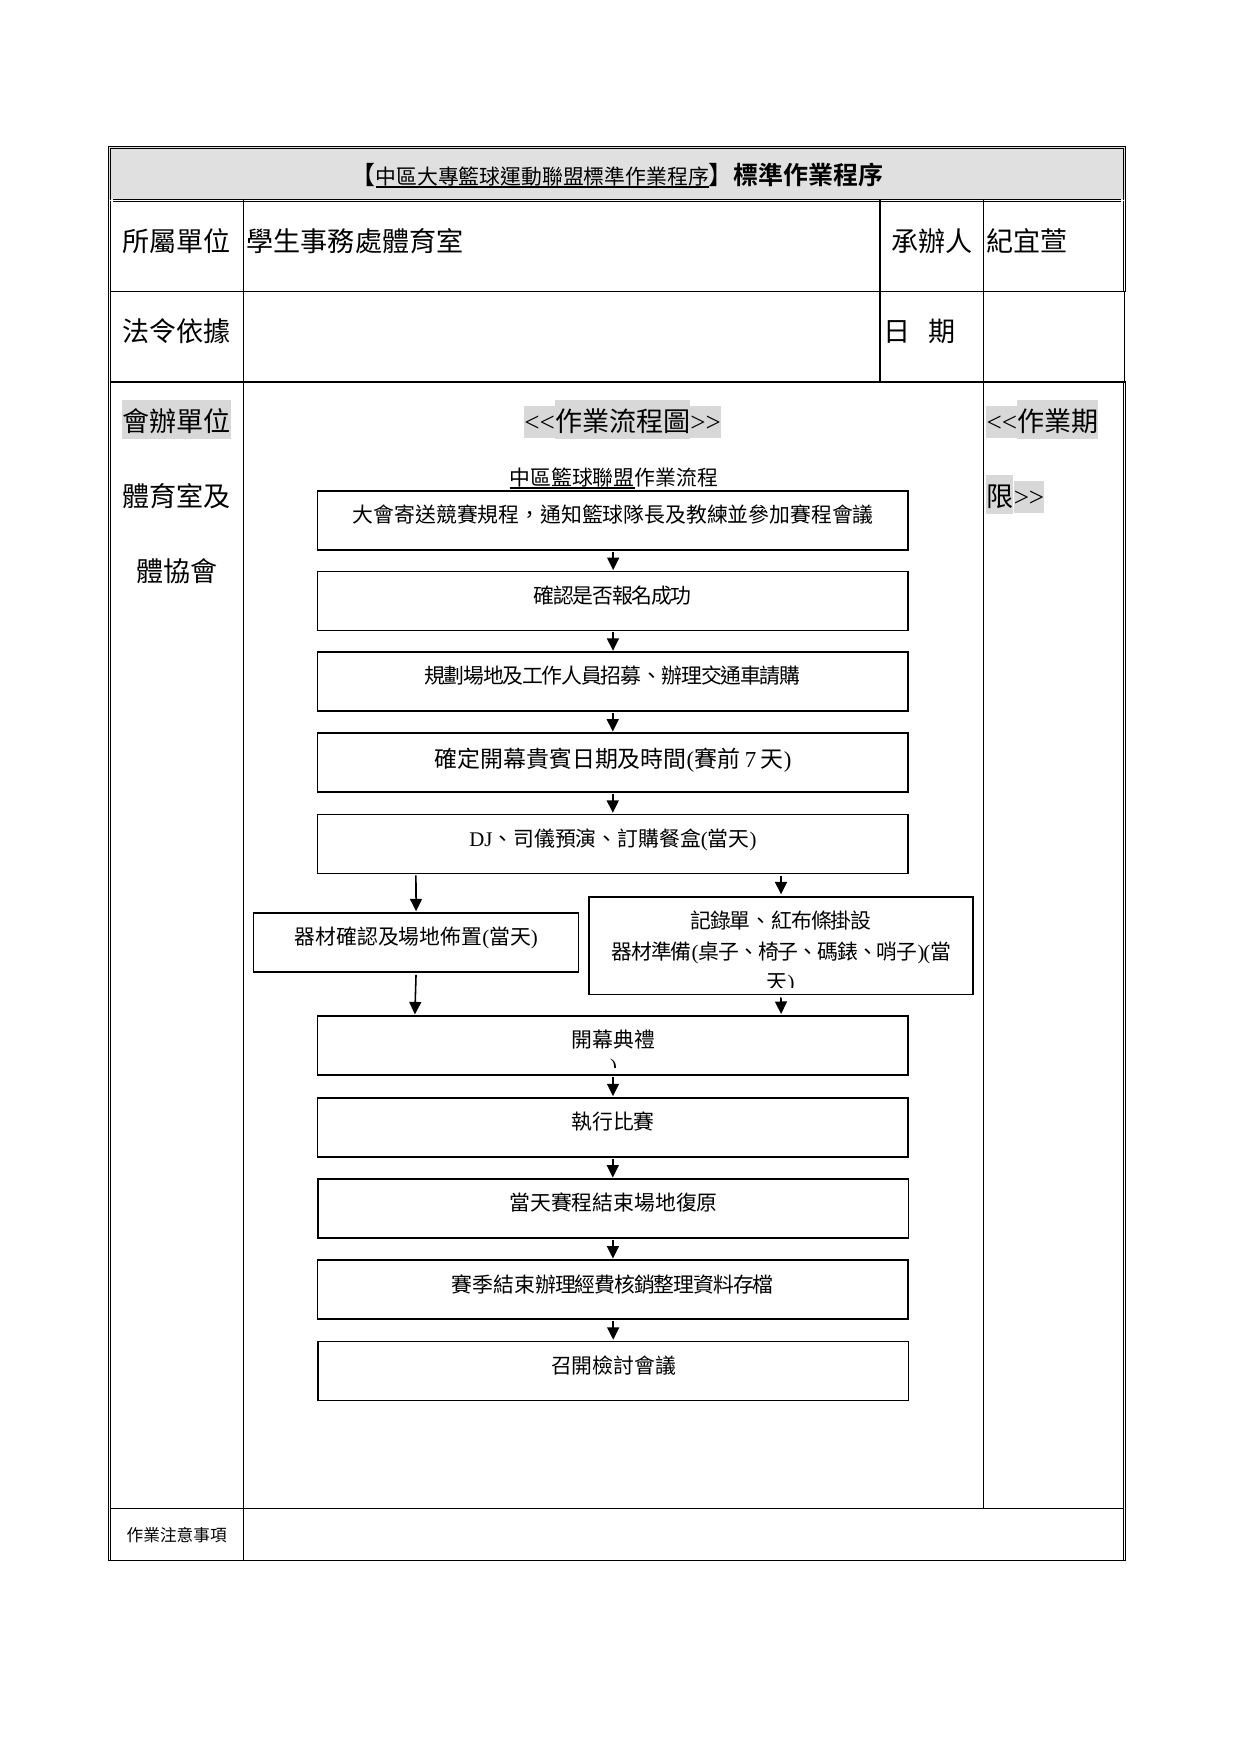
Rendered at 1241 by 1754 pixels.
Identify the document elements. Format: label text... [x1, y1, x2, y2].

table_header 【中區大專籃球運動聯盟標準作業程序】標準作業程序 [111, 149, 1123, 199]
table_cell [984, 292, 1124, 381]
table_cell 日 期 [881, 292, 983, 381]
table_cell <<作業期限>> [984, 383, 1123, 1507]
table_cell 紀宜萱 [984, 199, 1123, 291]
table_cell [244, 1509, 1123, 1560]
table_cell <<作業流程圖>> 中區籃球聯盟作業流程 [244, 383, 983, 1507]
table_cell 所屬單位 [111, 199, 243, 291]
table_cell 會辦單位 體育室及體協會 [111, 383, 243, 1507]
table_cell [244, 292, 879, 381]
table_cell 法令依據 [111, 292, 243, 381]
table_cell 學生事務處體育室 [244, 202, 879, 291]
table_cell 承辦人 [881, 202, 983, 291]
table_cell 作業注意事項 [111, 1509, 243, 1560]
